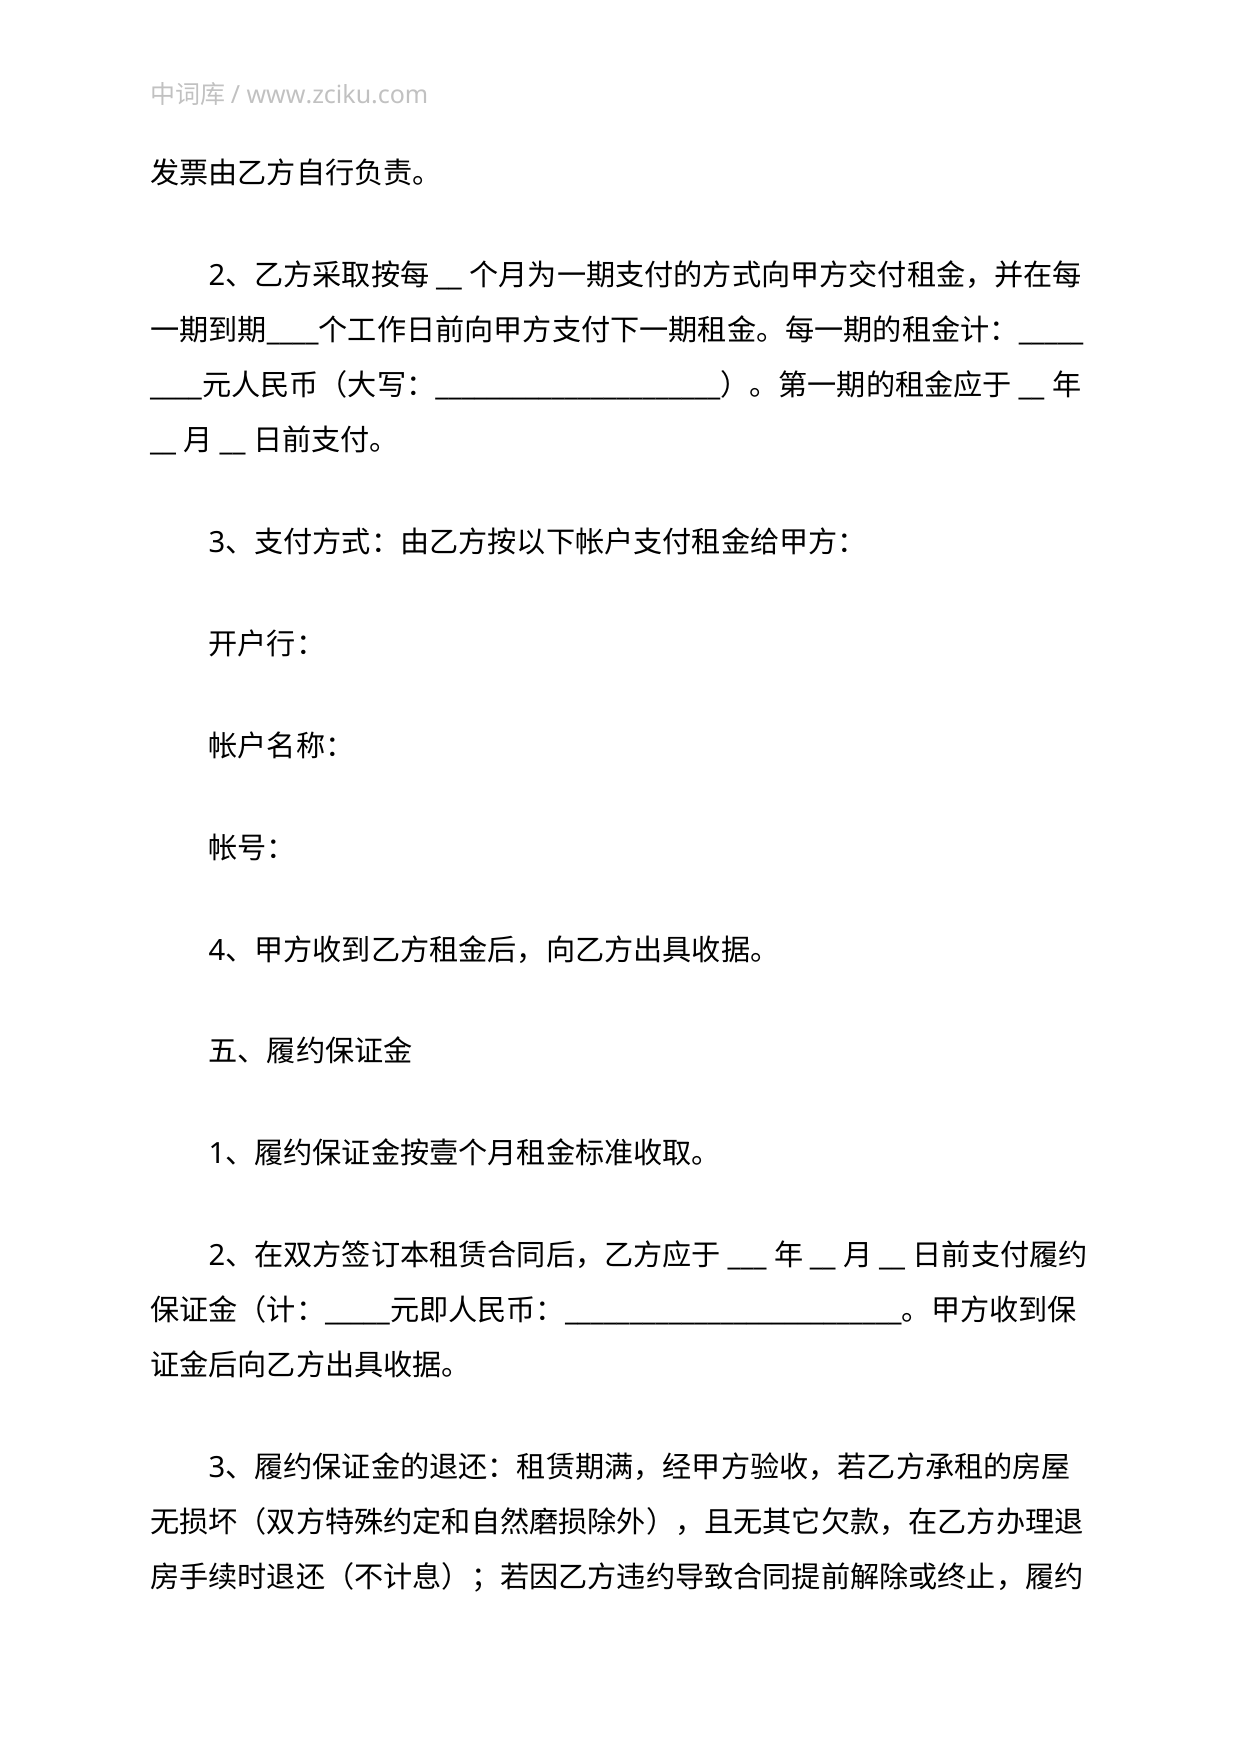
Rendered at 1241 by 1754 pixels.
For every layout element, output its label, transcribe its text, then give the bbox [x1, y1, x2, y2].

text 4、甲方收到乙方租金后，向乙方出具收据。 [150, 926, 1090, 968]
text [150, 150, 1090, 192]
text 帐户名称： [150, 722, 1090, 765]
text 开户行： [150, 621, 1090, 663]
text 3、支付方式：由乙方按以下帐户支付租金给甲方： [150, 519, 1090, 561]
text 1、履约保证金按壹个月租金标准收取。 [150, 1130, 1090, 1172]
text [150, 1443, 1090, 1596]
text 2、乙方采取按每 __ 个月为一期支付的方式向甲方交付租金，并在每一期到期____个工作日前向甲方支付下一期租金。每一期的租金计：_________元人民币（大写：______________________）。第一期的租金应于 __ 年 __ 月 __ 日前支付。 [150, 252, 1090, 459]
text 2、在双方签订本租赁合同后，乙方应于 ___ 年 __ 月 __ 日前支付履约保证金（计：_____元即人民币：__________________________。甲方收到保证金后向乙方出具收据。 [150, 1232, 1090, 1384]
text 五、履约保证金 [150, 1028, 1090, 1070]
text 帐号： [150, 824, 1090, 867]
